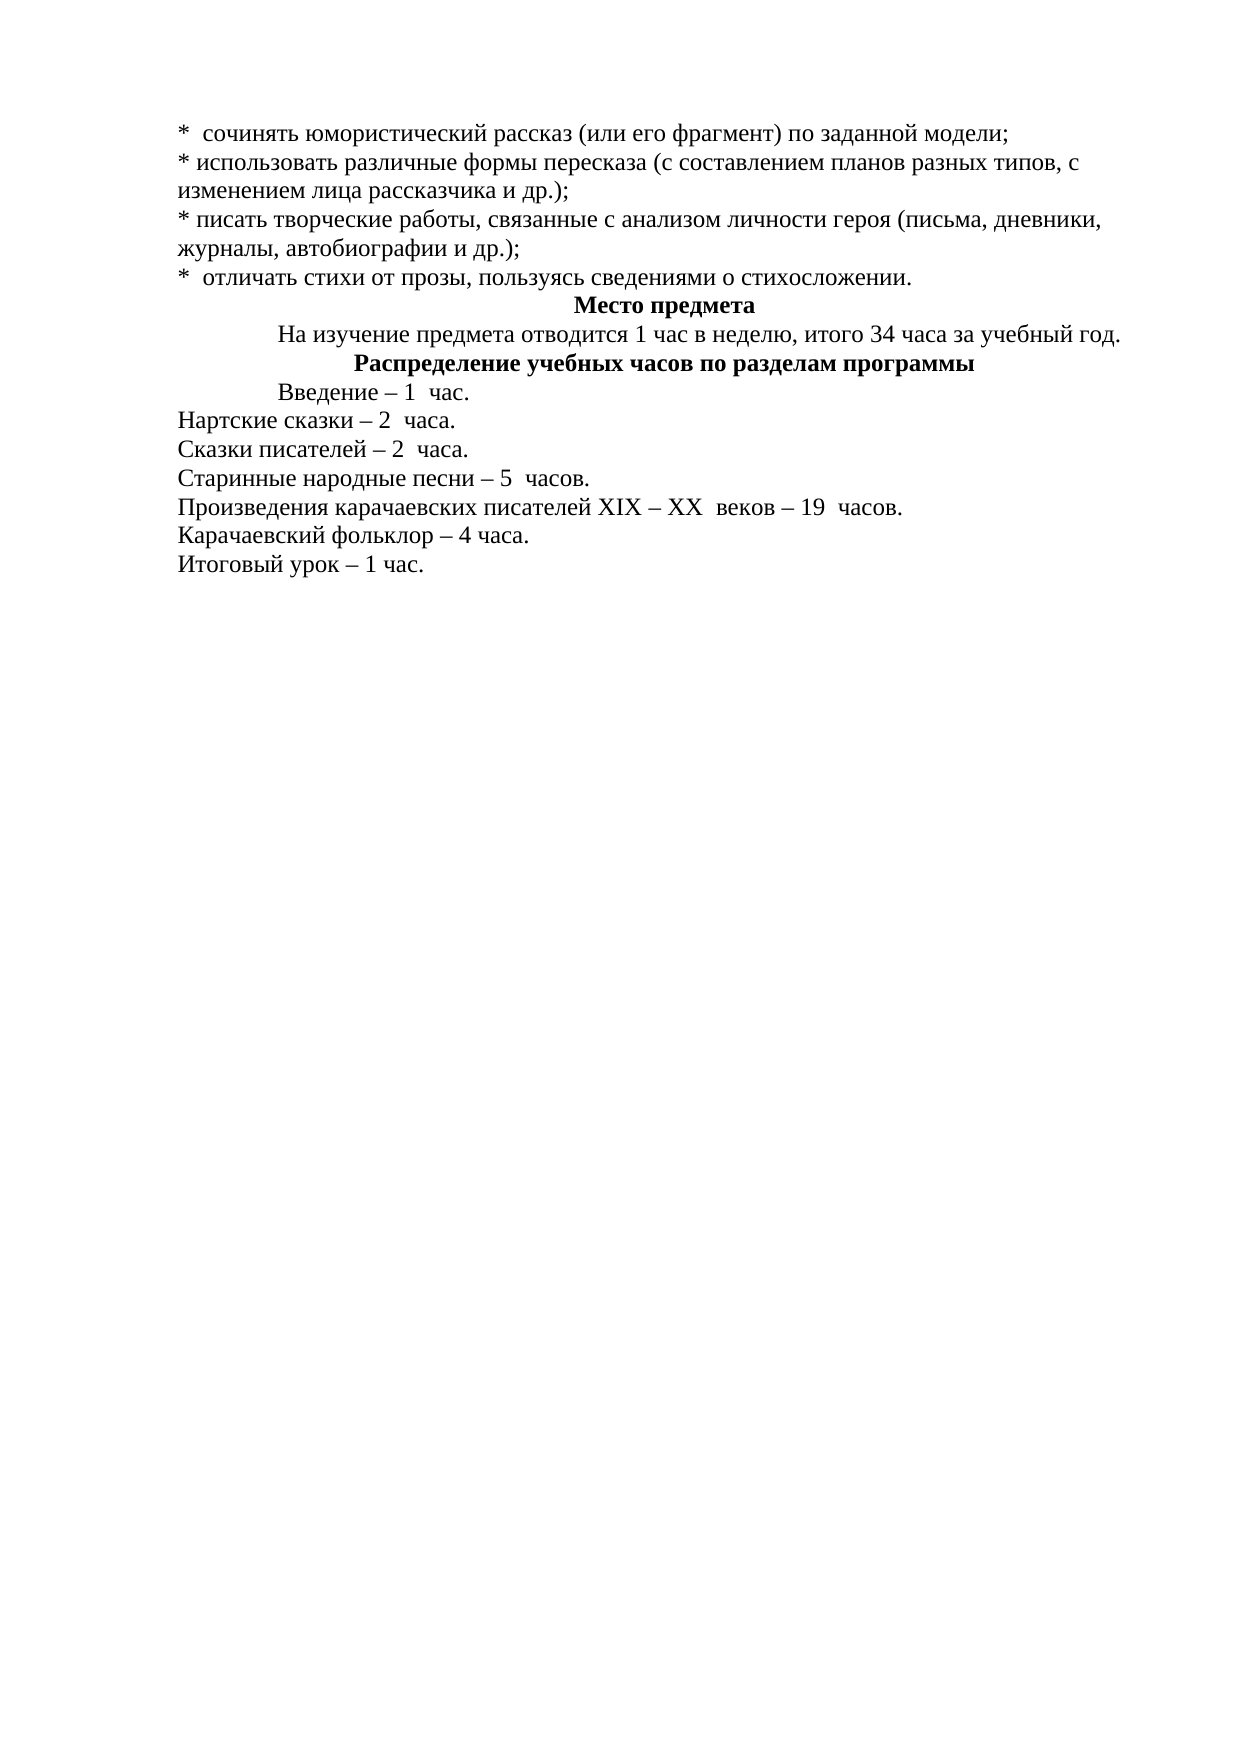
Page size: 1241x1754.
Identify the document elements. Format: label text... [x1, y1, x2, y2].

text * использовать различные формы пересказа (с составлением планов разных типов, с изменением лица рассказчика и др.); [177, 147, 1152, 204]
text Нартские сказки – 2 часа. [177, 406, 1152, 434]
text Место предмета [177, 291, 1152, 319]
text * писать творческие работы, связанные с анализом личности героя (письма, дневники, журналы, автобиографии и др.); [177, 204, 1152, 262]
text * сочинять юмористический рассказ (или его фрагмент) по заданной модели; [177, 118, 1152, 147]
text Карачаевский фольклор – 4 часа. [177, 521, 1152, 549]
text Сказки писателей – 2 часа. [177, 434, 1152, 463]
text * отличать стихи от прозы, пользуясь сведениями о стихосложении. [177, 262, 1152, 291]
text Старинные народные песни – 5 часов. [177, 463, 1152, 492]
text На изучение предмета отводится 1 час в неделю, итого 34 часа за учебный год. [177, 319, 1152, 348]
text Распределение учебных часов по разделам программы [177, 348, 1152, 377]
text Произведения карачаевских писателей XIX – XX веков – 19 часов. [177, 492, 1152, 521]
text Введение – 1 час. [177, 377, 1152, 406]
text Итоговый урок – 1 час. [177, 549, 1152, 578]
